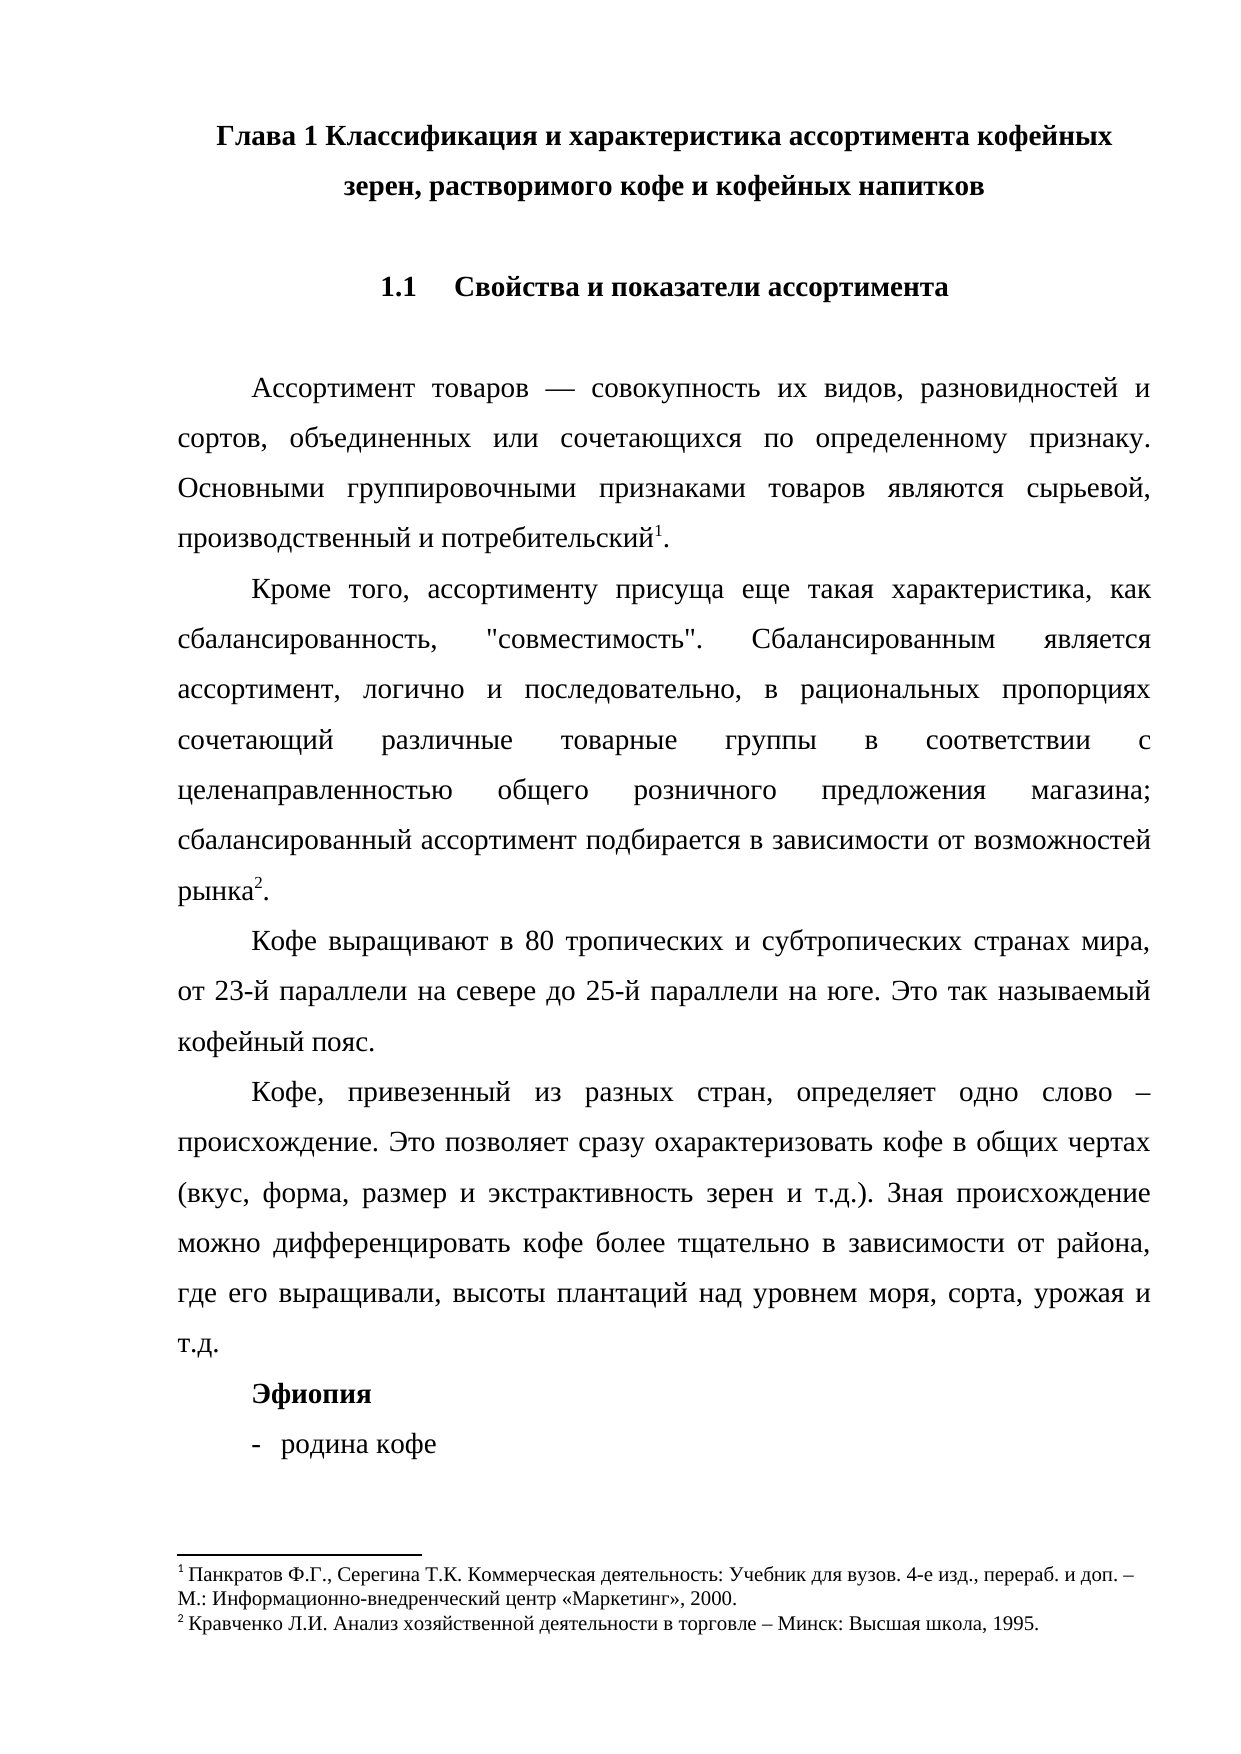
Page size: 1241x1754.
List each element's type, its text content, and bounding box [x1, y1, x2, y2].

subtitle Свойства и показатели ассортимента [177, 269, 1152, 303]
text Эфиопия [177, 1376, 1152, 1409]
list родина кофе [177, 1426, 1152, 1460]
text Кофе выращивают в 80 тропических и субтропических странах мира, от 23-й параллели на севере до 25-й параллели на юге. Это так называемый кофейный пояс. [177, 923, 1152, 1057]
subtitle Глава 1 Классификация и характеристика ассортимента кофейных зерен, растворимого кофе и кофейных напитков [177, 118, 1152, 202]
text Кроме того, ассортименту присуща еще такая характеристика, как сбалансированность, "совместимость". Сбалансированным является ассортимент, логично и последовательно, в рациональных пропорциях сочетающий различные товарные группы в соответствии с целенаправленностью общего розничного предложения магазина; сбалансированный ассортимент подбирается в зависимости от возможностей рынка. [177, 571, 1152, 906]
text Ассортимент товаров — совокупность их видов, разновидностей и сортов, объединенных или сочетающихся по определенному признаку. Основными группировочными признаками товаров являются сырьевой, производственный и потребительский. [177, 370, 1152, 554]
text Кофе, привезенный из разных стран, определяет одно слово – происхождение. Это позволяет сразу охарактеризовать кофе в общих чертах (вкус, форма, размер и экстрактивность зерен и т.д.). Зная происхождение можно дифференцировать кофе более тщательно в зависимости от района, где его выращивали, высоты плантаций над уровнем моря, сорта, урожая и т.д. [177, 1074, 1152, 1359]
